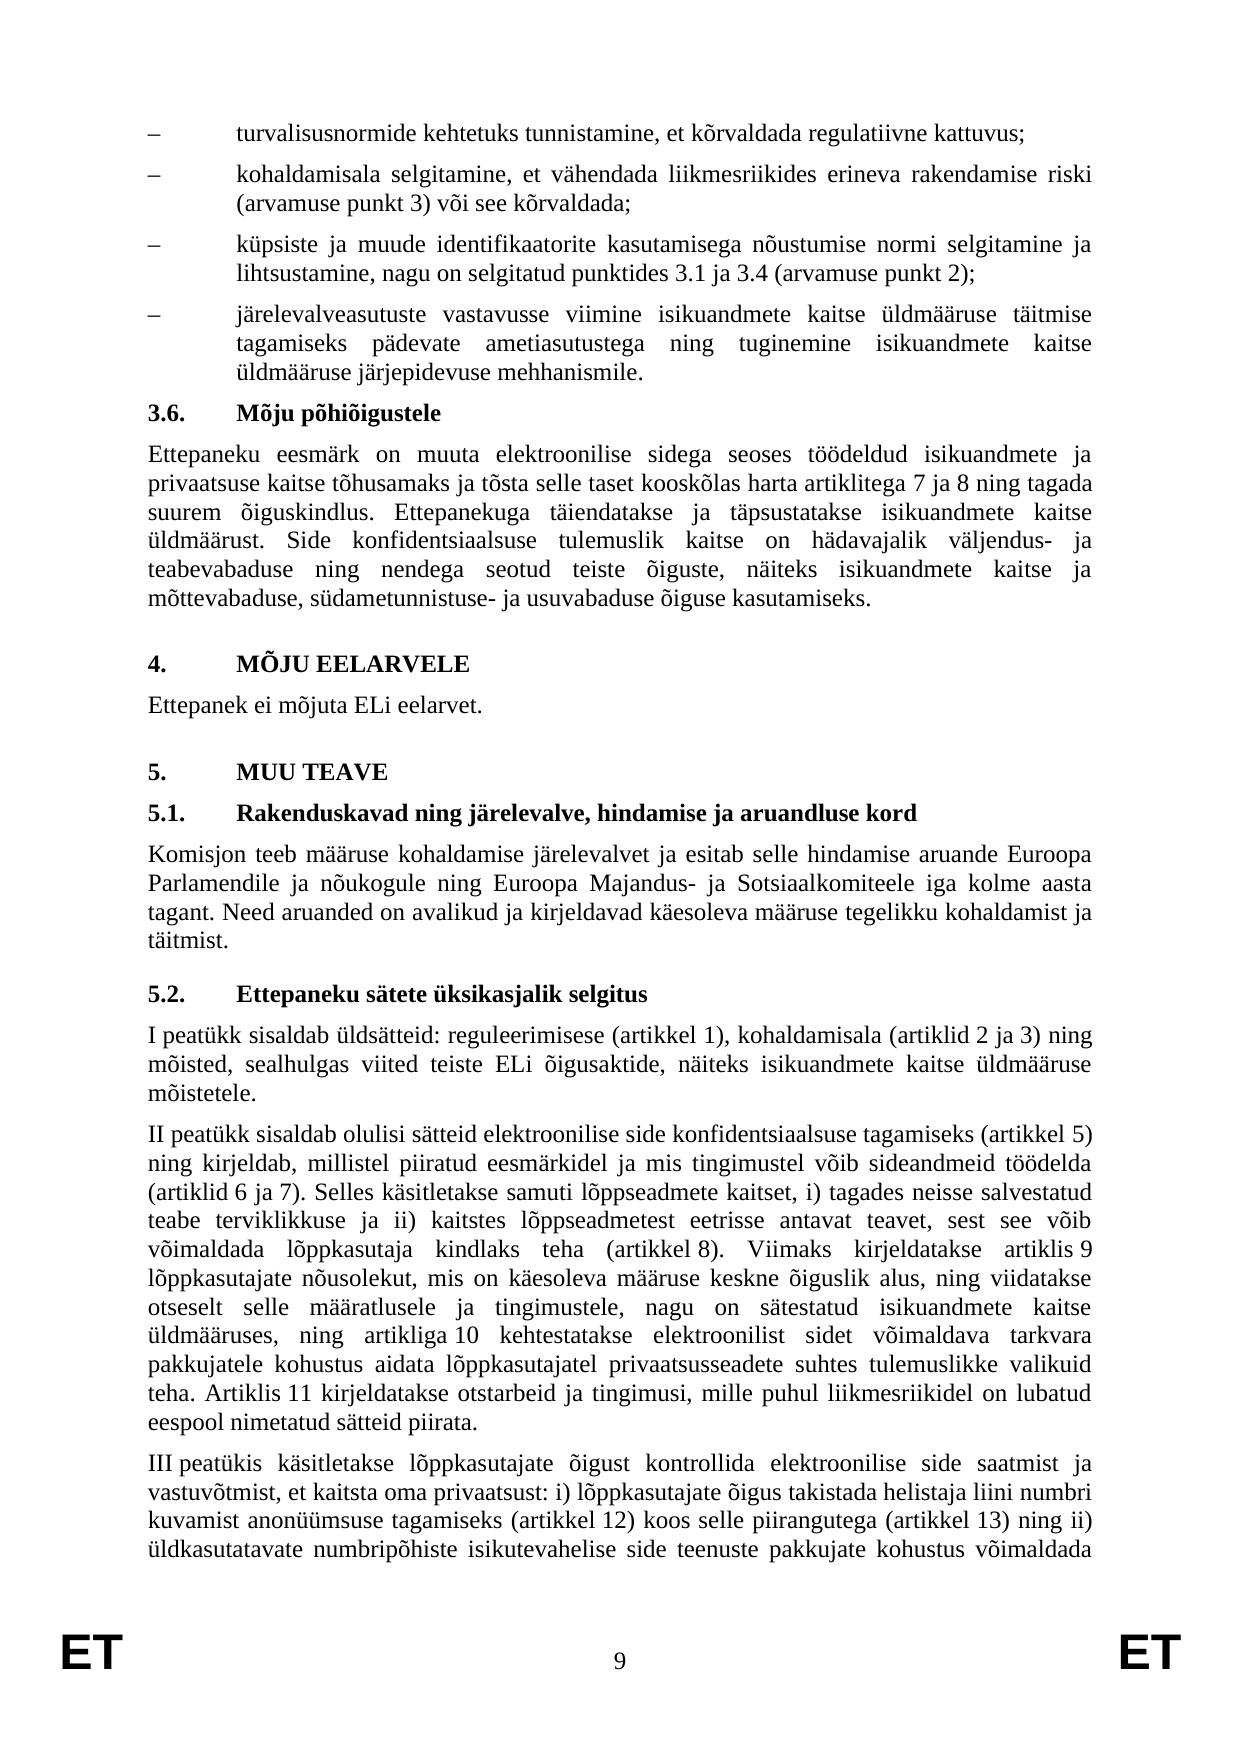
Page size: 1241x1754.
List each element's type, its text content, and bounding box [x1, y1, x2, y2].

subtitle 5. MUU TEAVE [148, 757, 1093, 786]
subtitle 5.2. Ettepaneku sätete üksikasjalik selgitus [148, 979, 1093, 1008]
text Ettepanek ei mõjuta ELi eelarvet. [148, 691, 1093, 719]
text järelevalveasutuste vastavusse viimine isikuandmete kaitse üldmääruse täitmise tagamiseks pädevate ametiasutustega ning tuginemine isikuandmete kaitse üldmääruse järjepidevuse mehhanismile. [148, 299, 1093, 386]
subtitle 5.1. Rakenduskavad ning järelevalve, hindamise ja aruandluse kord [148, 798, 1093, 827]
text II peatükk sisaldab olulisi sätteid elektroonilise side konfidentsiaalsuse tagamiseks (artikkel 5) ning kirjeldab, millistel piiratud eesmärkidel ja mis tingimustel võib sideandmeid töödelda (artiklid 6 ja 7). Selles käsitletakse samuti lõppseadmete kaitset, i) tagades neisse salvestatud teabe terviklikkuse ja ii) kaitstes lõppseadmetest eetrisse antavat teavet, sest see võib võimaldada lõppkasutaja kindlaks teha (artikkel 8). Viimaks kirjeldatakse artiklis 9 lõppkasutajate nõusolekut, mis on käesoleva määruse keskne õiguslik alus, ning viidatakse otseselt selle määratlusele ja tingimustele, nagu on sätestatud isikuandmete kaitse üldmääruses, ning artikliga 10 kehtestatakse elektroonilist sidet võimaldava tarkvara pakkujatele kohustus aidata lõppkasutajatel privaatsusseadete suhtes tulemuslikke valikuid teha. Artiklis 11 kirjeldatakse otstarbeid ja tingimusi, mille puhul liikmesriikidel on lubatud eespool nimetatud sätteid piirata. [148, 1119, 1093, 1436]
subtitle 4. MÕJU EELARVELE [148, 649, 1093, 678]
text kohaldamisala selgitamine, et vähendada liikmesriikides erineva rakendamise riski (arvamuse punkt 3) või see kõrvaldada; [148, 159, 1093, 217]
text Komisjon teeb määruse kohaldamise järelevalvet ja esitab selle hindamise aruande Euroopa Parlamendile ja nõukogule ning Euroopa Majandus- ja Sotsiaalkomiteele iga kolme aasta tagant. Need aruanded on avalikud ja kirjeldavad käesoleva määruse tegelikku kohaldamist ja täitmist. [148, 839, 1093, 954]
text Ettepaneku eesmärk on muuta elektroonilise sidega seoses töödeldud isikuandmete ja privaatsuse kaitse tõhusamaks ja tõsta selle taset kooskõlas harta artiklitega 7 ja 8 ning tagada suurem õiguskindlus. Ettepanekuga täiendatakse ja täpsustatakse isikuandmete kaitse üldmäärust. Side konfidentsiaalsuse tulemuslik kaitse on hädavajalik väljendus- ja teabevabaduse ning nendega seotud teiste õiguste, näiteks isikuandmete kaitse ja mõttevabaduse, südametunnistuse- ja usuvabaduse õiguse kasutamiseks. [148, 439, 1093, 612]
text turvalisusnormide kehtetuks tunnistamine, et kõrvaldada regulatiivne kattuvus; [148, 118, 1093, 147]
text küpsiste ja muude identifikaatorite kasutamisega nõustumise normi selgitamine ja lihtsustamine, nagu on selgitatud punktides 3.1 ja 3.4 (arvamuse punkt 2); [148, 229, 1093, 287]
subtitle 3.6. Mõju põhiõigustele [148, 398, 1093, 427]
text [148, 1448, 1093, 1563]
text I peatükk sisaldab üldsätteid: reguleerimisese (artikkel 1), kohaldamisala (artiklid 2 ja 3) ning mõisted, sealhulgas viited teiste ELi õigusaktide, näiteks isikuandmete kaitse üldmääruse mõistetele. [148, 1021, 1093, 1107]
